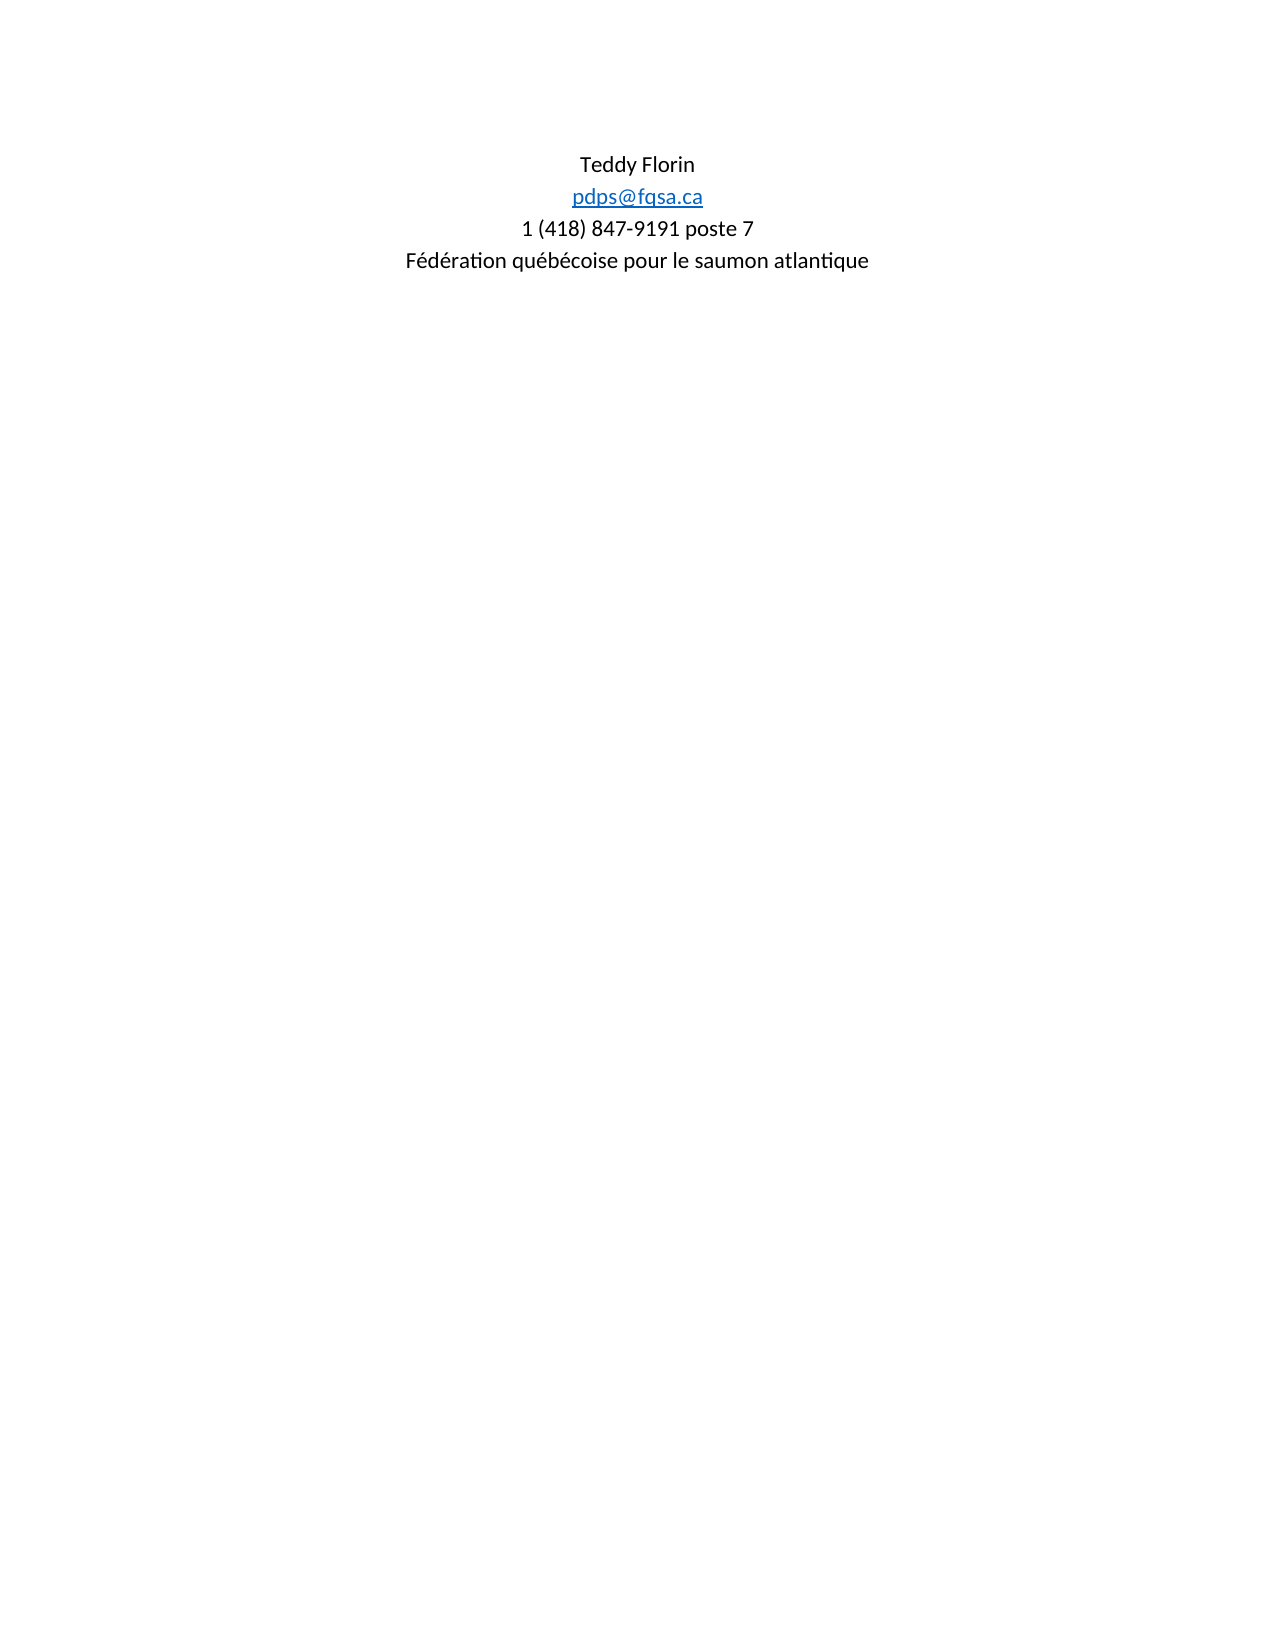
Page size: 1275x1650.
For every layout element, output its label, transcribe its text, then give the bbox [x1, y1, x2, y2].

text Teddy Florin pdps@fqsa.ca 1 (418) 847-9191 poste 7 Fédération québécoise pour le saumon atlantique [112, 150, 1162, 307]
